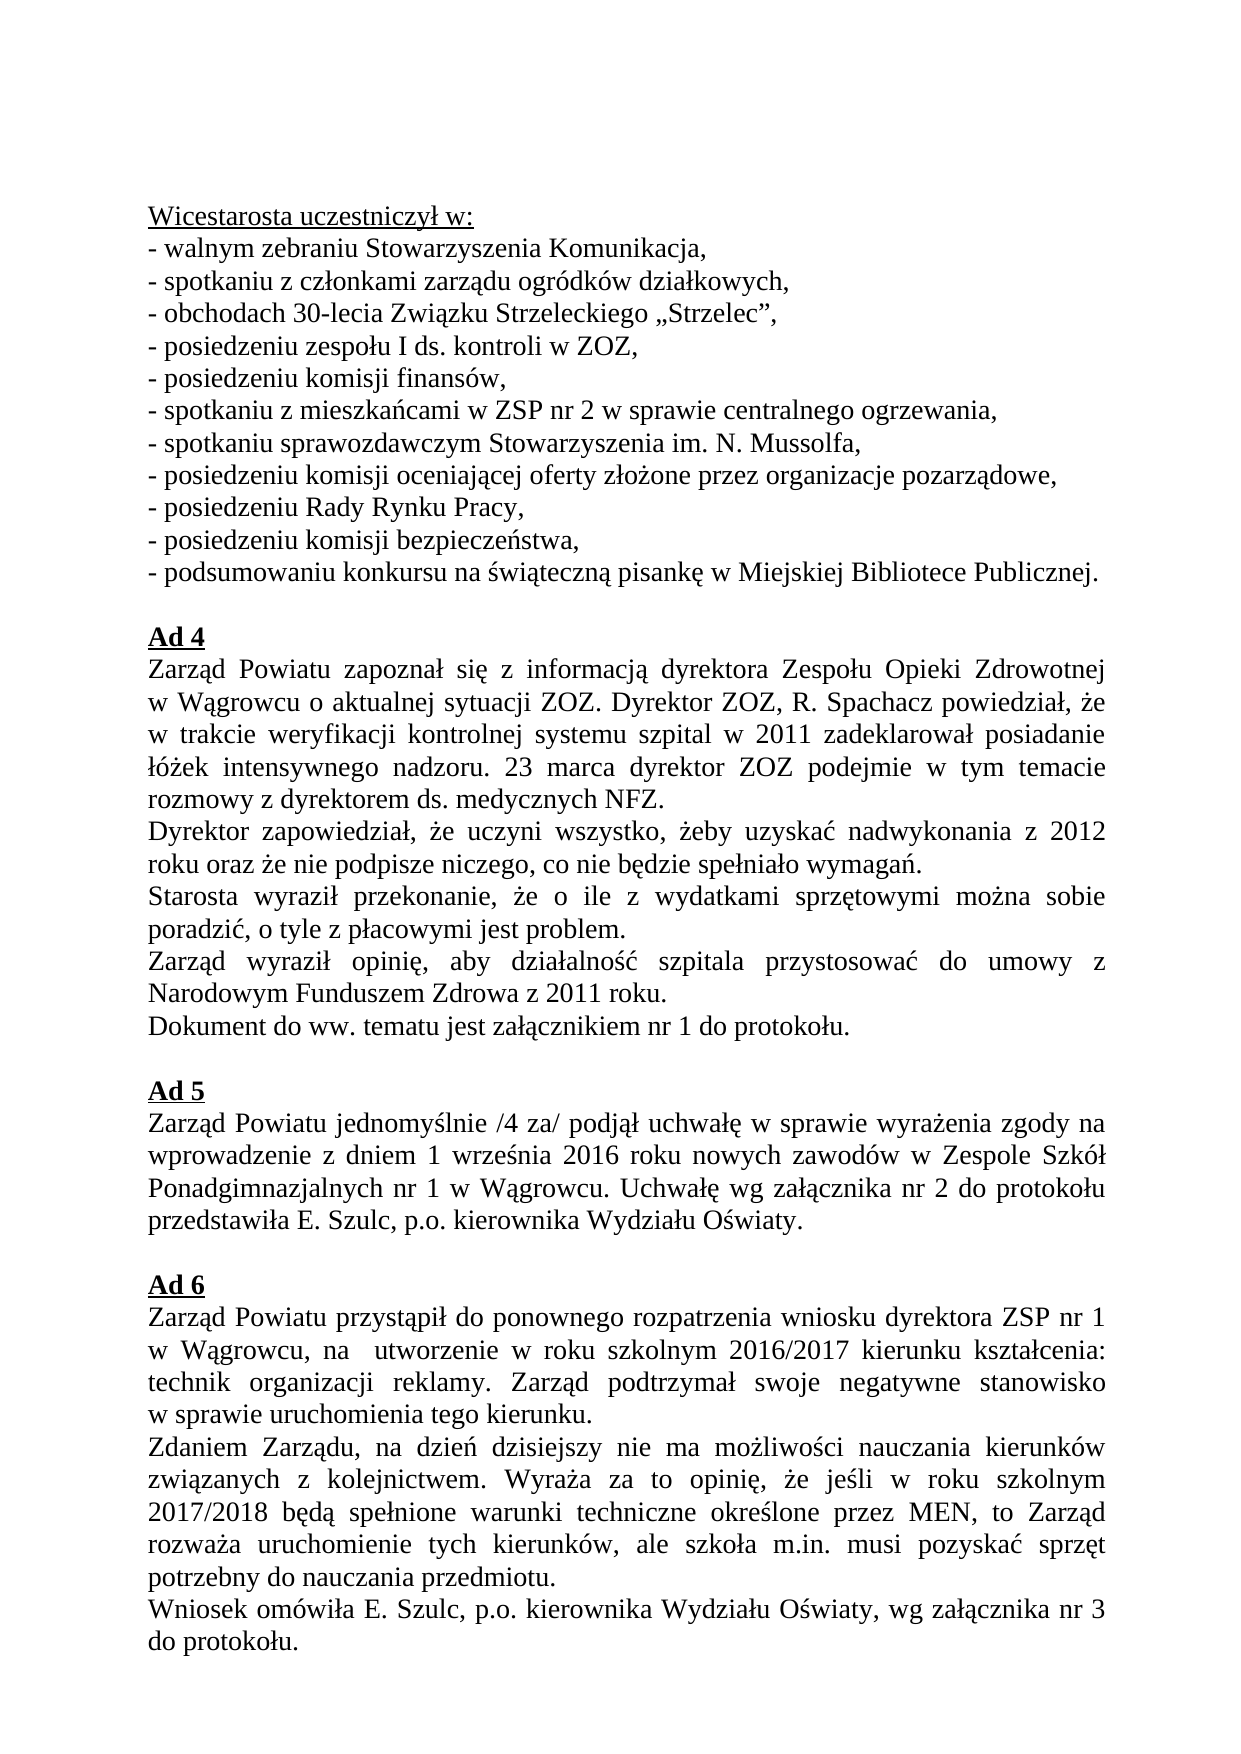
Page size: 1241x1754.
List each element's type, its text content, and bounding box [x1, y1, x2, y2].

text Wicestarosta uczestniczył w: [148, 199, 1107, 231]
text - podsumowaniu konkursu na świąteczną pisankę w Miejskiej Bibliotece Publicznej. [148, 555, 1107, 588]
text Zdaniem Zarządu, na dzień dzisiejszy nie ma możliwości nauczania kierunków związanych z kolejnictwem. Wyraża za to opinię, że jeśli w roku szkolnym 2017/2018 będą spełnione warunki techniczne określone przez MEN, to Zarząd rozważa uruchomienie tych kierunków, ale szkoła m.in. musi pozyskać sprzęt potrzebny do nauczania przedmiotu. [148, 1430, 1107, 1592]
text - spotkaniu z mieszkańcami w ZSP nr 2 w sprawie centralnego ogrzewania, [148, 393, 1107, 426]
text - spotkaniu z członkami zarządu ogródków działkowych, [148, 264, 1107, 296]
text - posiedzeniu komisji bezpieczeństwa, [148, 523, 1107, 555]
text - posiedzeniu komisji oceniającej oferty złożone przez organizacje pozarządowe, [148, 458, 1107, 491]
text - obchodach 30-lecia Związku Strzeleckiego „Strzelec”, [148, 296, 1107, 328]
text Wniosek omówiła E. Szulc, p.o. kierownika Wydziału Oświaty, wg załącznika nr 3 do protokołu. [148, 1592, 1107, 1657]
text - spotkaniu sprawozdawczym Stowarzyszenia im. N. Mussolfa, [148, 426, 1107, 458]
text Zarząd Powiatu jednomyślnie /4 za/ podjął uchwałę w sprawie wyrażenia zgody na wprowadzenie z dniem 1 września 2016 roku nowych zawodów w Zespole Szkół Ponadgimnazjalnych nr 1 w Wągrowcu. Uchwałę wg załącznika nr 2 do protokołu przedstawiła E. Szulc, p.o. kierownika Wydziału Oświaty. [148, 1106, 1107, 1236]
text - posiedzeniu zespołu I ds. kontroli w ZOZ, [148, 328, 1107, 361]
text Starosta wyraził przekonanie, że o ile z wydatkami sprzętowymi można sobie poradzić, o tyle z płacowymi jest problem. [148, 879, 1107, 944]
text Ad 5 [148, 1074, 1107, 1106]
text Dokument do ww. tematu jest załącznikiem nr 1 do protokołu. [148, 1009, 1107, 1041]
text Dyrektor zapowiedział, że uczyni wszystko, żeby uzyskać nadwykonania z 2012 roku oraz że nie podpisze niczego, co nie będzie spełniało wymagań. [148, 814, 1107, 879]
text Ad 4 [148, 620, 1107, 652]
text Zarząd Powiatu zapoznał się z informacją dyrektora Zespołu Opieki Zdrowotnej w Wągrowcu o aktualnej sytuacji ZOZ. Dyrektor ZOZ, R. Spachacz powiedział, że w trakcie weryfikacji kontrolnej systemu szpital w 2011 zadeklarował posiadanie łóżek intensywnego nadzoru. 23 marca dyrektor ZOZ podejmie w tym temacie rozmowy z dyrektorem ds. medycznych NFZ. [148, 652, 1107, 814]
text Ad 6 [148, 1268, 1107, 1300]
text Zarząd Powiatu przystąpił do ponownego rozpatrzenia wniosku dyrektora ZSP nr 1 w Wągrowcu, na utworzenie w roku szkolnym 2016/2017 kierunku kształcenia: technik organizacji reklamy. Zarząd podtrzymał swoje negatywne stanowisko w sprawie uruchomienia tego kierunku. [148, 1300, 1107, 1430]
text - posiedzeniu komisji finansów, [148, 361, 1107, 393]
text Zarząd wyraził opinię, aby działalność szpitala przystosować do umowy z Narodowym Funduszem Zdrowa z 2011 roku. [148, 944, 1107, 1009]
text - walnym zebraniu Stowarzyszenia Komunikacja, [148, 231, 1107, 264]
text - posiedzeniu Rady Rynku Pracy, [148, 491, 1107, 523]
